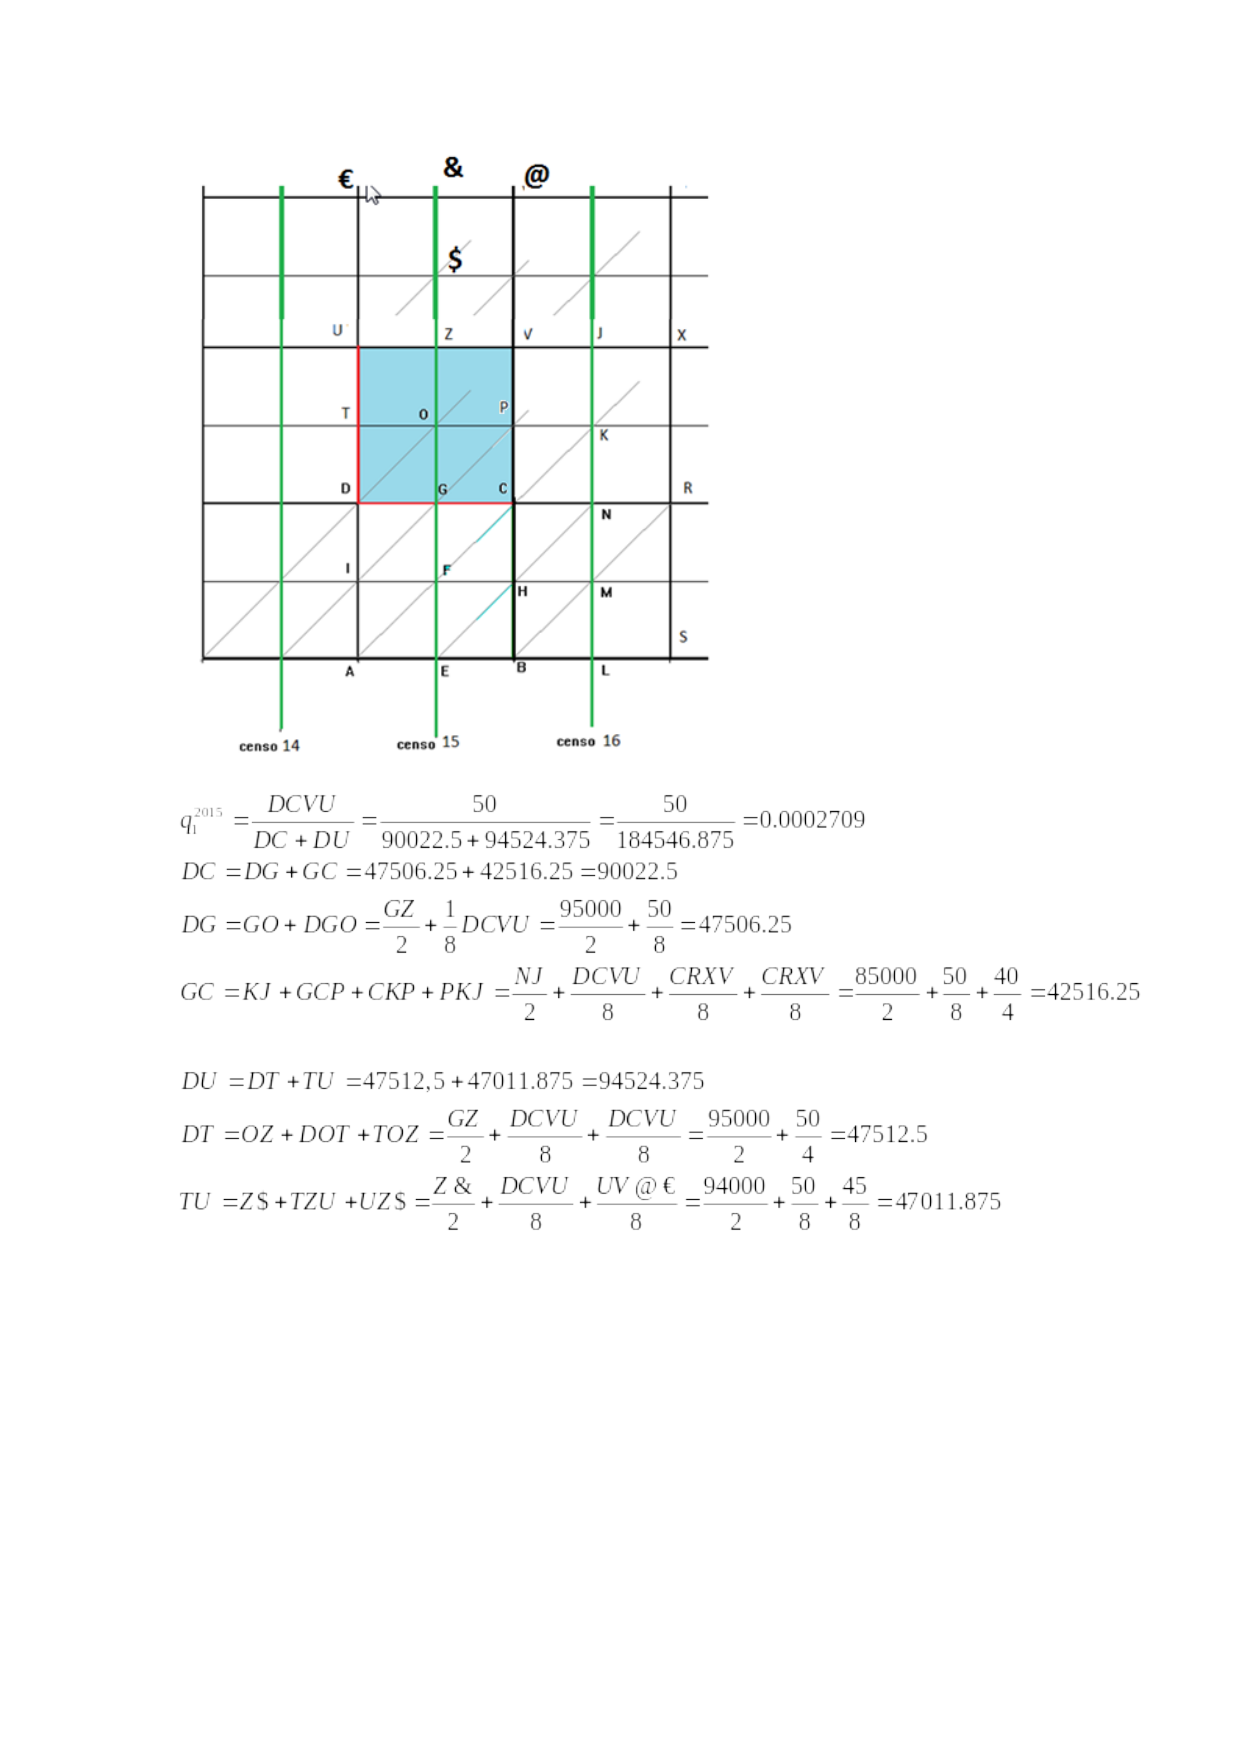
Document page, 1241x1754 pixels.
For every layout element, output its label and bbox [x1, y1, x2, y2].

picture [177, 147, 717, 771]
